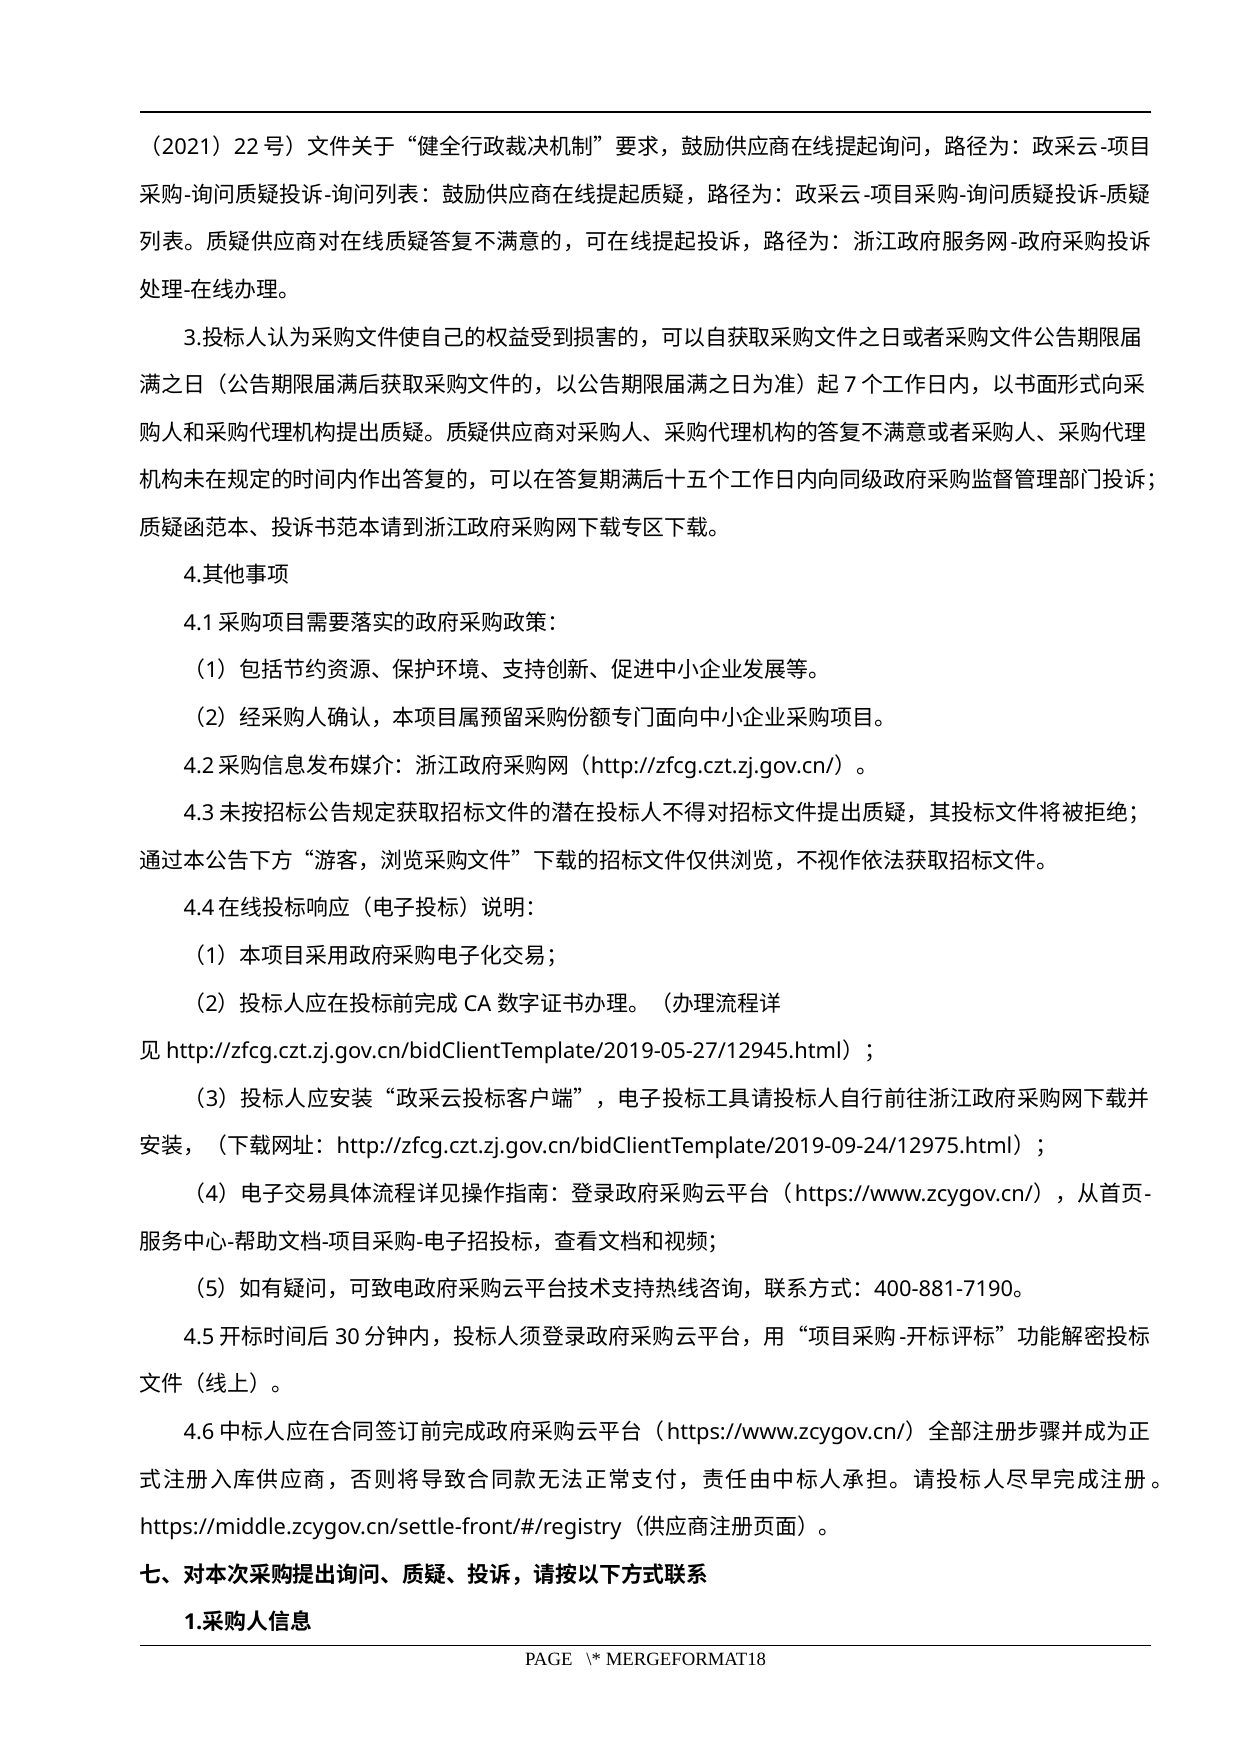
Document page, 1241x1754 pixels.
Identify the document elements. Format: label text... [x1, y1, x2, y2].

text 3.投标人认为采购文件使自己的权益受到损害的，可以自获取采购文件之日或者采购文件公告期限届满之日（公告期限届满后获取采购文件的，以公告期限届满之日为准）起7个工作日内，以书面形式向采购人和采购代理机构提出质疑。质疑供应商对采购人、采购代理机构的答复不满意或者采购人、采购代理机构未在规定的时间内作出答复的，可以在答复期满后十五个工作日内向同级政府采购监督管理部门投诉；质疑函范本、投诉书范本请到浙江政府采购网下载专区下载。 [139, 319, 1151, 541]
text 4.3未按招标公告规定获取招标文件的潜在投标人不得对招标文件提出质疑，其投标文件将被拒绝；通过本公告下方“游客，浏览采购文件”下载的招标文件仅供浏览，不视作依法获取招标文件。 [139, 795, 1151, 874]
text 4.5开标时间后30分钟内，投标人须登录政府采购云平台，用“项目采购-开标评标”功能解密投标文件（线上）。 [139, 1319, 1151, 1398]
text （2）投标人应在投标前完成 CA 数字证书办理。（办理流程详见http://zfcg.czt.zj.gov.cn/bidClientTemplate/2019-05-27/12945.html）； [139, 986, 1151, 1065]
text （5）如有疑问，可致电政府采购云平台技术支持热线咨询，联系方式：400-881-7190。 [139, 1271, 1151, 1303]
text （2）经采购人确认，本项目属预留采购份额专门面向中小企业采购项目。 [139, 700, 1151, 732]
text 4.其他事项 [139, 557, 1151, 589]
text 1.采购人信息 [139, 1604, 1151, 1636]
text （1）本项目采用政府采购电子化交易； [139, 938, 1151, 970]
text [139, 129, 1151, 304]
text （3）投标人应安装“政采云投标客户端”，电子投标工具请投标人自行前往浙江政府采购网下载并安装，（下载网址：http://zfcg.czt.zj.gov.cn/bidClientTemplate/2019-09-24/12975.html）； [139, 1081, 1151, 1160]
text 4.1采购项目需要落实的政府采购政策： [139, 605, 1151, 637]
text （1）包括节约资源、保护环境、支持创新、促进中小企业发展等。 [139, 652, 1151, 684]
text 4.4在线投标响应（电子投标）说明： [139, 890, 1151, 922]
text （4）电子交易具体流程详见操作指南：登录政府采购云平台（https://www.zcygov.cn/），从首页-服务中心-帮助文档-项目采购-电子招投标，查看文档和视频； [139, 1176, 1151, 1255]
text 4.2采购信息发布媒介：浙江政府采购网（http://zfcg.czt.zj.gov.cn/）。 [139, 748, 1151, 779]
text 七、对本次采购提出询问、质疑、投诉，请按以下方式联系 [139, 1557, 1151, 1588]
text 4.6中标人应在合同签订前完成政府采购云平台（https://www.zcygov.cn/）全部注册步骤并成为正式注册入库供应商，否则将导致合同款无法正常支付，责任由中标人承担。请投标人尽早完成注册。https://middle.zcygov.cn/settle-front/#/registry（供应商注册页面）。 [139, 1414, 1151, 1541]
